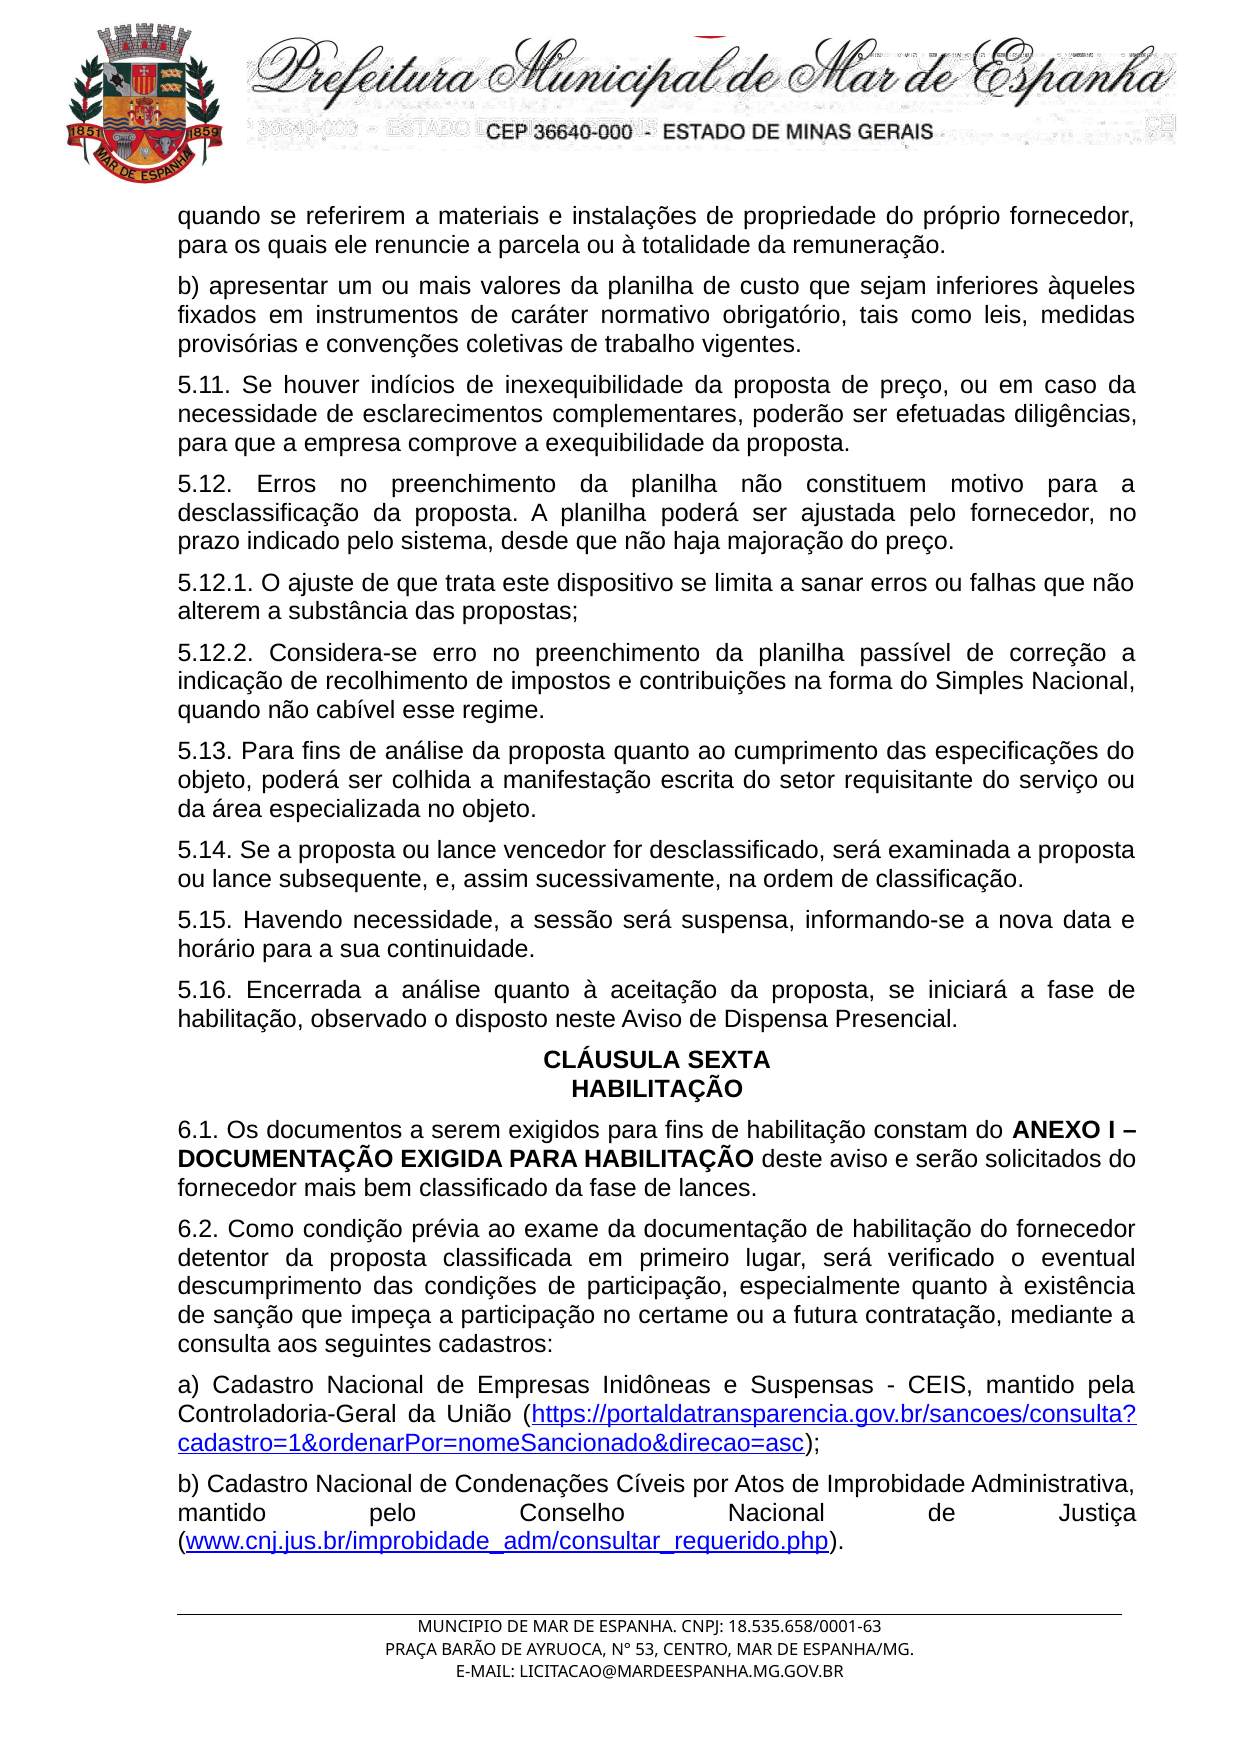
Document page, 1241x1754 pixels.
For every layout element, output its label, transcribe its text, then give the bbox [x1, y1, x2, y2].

text 6.1. Os documentos a serem exigidos para fins de habilitação constam do ANEXO I – DOCUMENTAÇÃO EXIGIDA PARA HABILITAÇÃO deste aviso e serão solicitados do fornecedor mais bem classificado da fase de lances. [177, 1115, 1137, 1201]
subtitle HABILITAÇÃO [177, 1074, 1137, 1103]
text 5.15. Havendo necessidade, a sessão será suspensa, informando-se a nova data e horário para a sua continuidade. [177, 905, 1137, 963]
text 5.14. Se a proposta ou lance vencedor for desclassificado, será examinada a proposta ou lance subsequente, e, assim sucessivamente, na ordem de classificação. [177, 835, 1137, 893]
text b) apresentar um ou mais valores da planilha de custo que sejam inferiores àqueles fixados em instrumentos de caráter normativo obrigatório, tais como leis, medidas provisórias e convenções coletivas de trabalho vigentes. [177, 271, 1137, 358]
text 5.11. Se houver indícios de inexequibilidade da proposta de preço, ou em caso da necessidade de esclarecimentos complementares, poderão ser efetuadas diligências, para que a empresa comprove a exequibilidade da proposta. [177, 370, 1138, 456]
text 5.13. Para fins de análise da proposta quanto ao cumprimento das especificações do objeto, poderá ser colhida a manifestação escrita do setor requisitante do serviço ou da área especializada no objeto. [177, 736, 1137, 823]
text 5.12.1. O ajuste de que trata este dispositivo se limita a sanar erros ou falhas que não alterem a substância das propostas; [177, 568, 1137, 625]
subtitle CLÁUSULA SEXTA [177, 1045, 1137, 1074]
picture [57, 13, 231, 186]
text 5.12.2. Considera-se erro no preenchimento da planilha passível de correção a indicação de recolhimento de impostos e contribuições na forma do Simples Nacional, quando não cabível esse regime. [177, 638, 1137, 724]
text 5.12. Erros no preenchimento da planilha não constituem motivo para a desclassificação da proposta. A planilha poderá́ ser ajustada pelo fornecedor, no prazo indicado pelo sistema, desde que não haja majoração do preço. [177, 469, 1137, 555]
picture [246, 36, 1177, 151]
list 5.16. Encerrada a análise quanto à aceitação da proposta, se iniciará a fase de habilitação, observado o disposto neste Aviso de Dispensa Presencial. [177, 975, 1137, 1033]
text 6.2. Como condição prévia ao exame da documentação de habilitação do fornecedor detentor da proposta classificada em primeiro lugar, será verificado o eventual descumprimento das condições de participação, especialmente quanto à existência de sanção que impeça a participação no certame ou a futura contratação, mediante a consulta aos seguintes cadastros: [177, 1214, 1137, 1358]
list b) Cadastro Nacional de Condenações Cíveis por Atos de Improbidade Administrativa, mantido pelo Conselho Nacional de Justiça (www.cnj.jus.br/improbidade_adm/consultar_requerido.php). [177, 1469, 1137, 1555]
list a) Cadastro Nacional de Empresas Inidôneas e Suspensas - CEIS, mantido pela Controladoria-Geral da União (https://portaldatransparencia.gov.br/sancoes/consulta?cadastro=1&ordenarPor=nomeSancionado&direcao=asc); [177, 1370, 1137, 1456]
